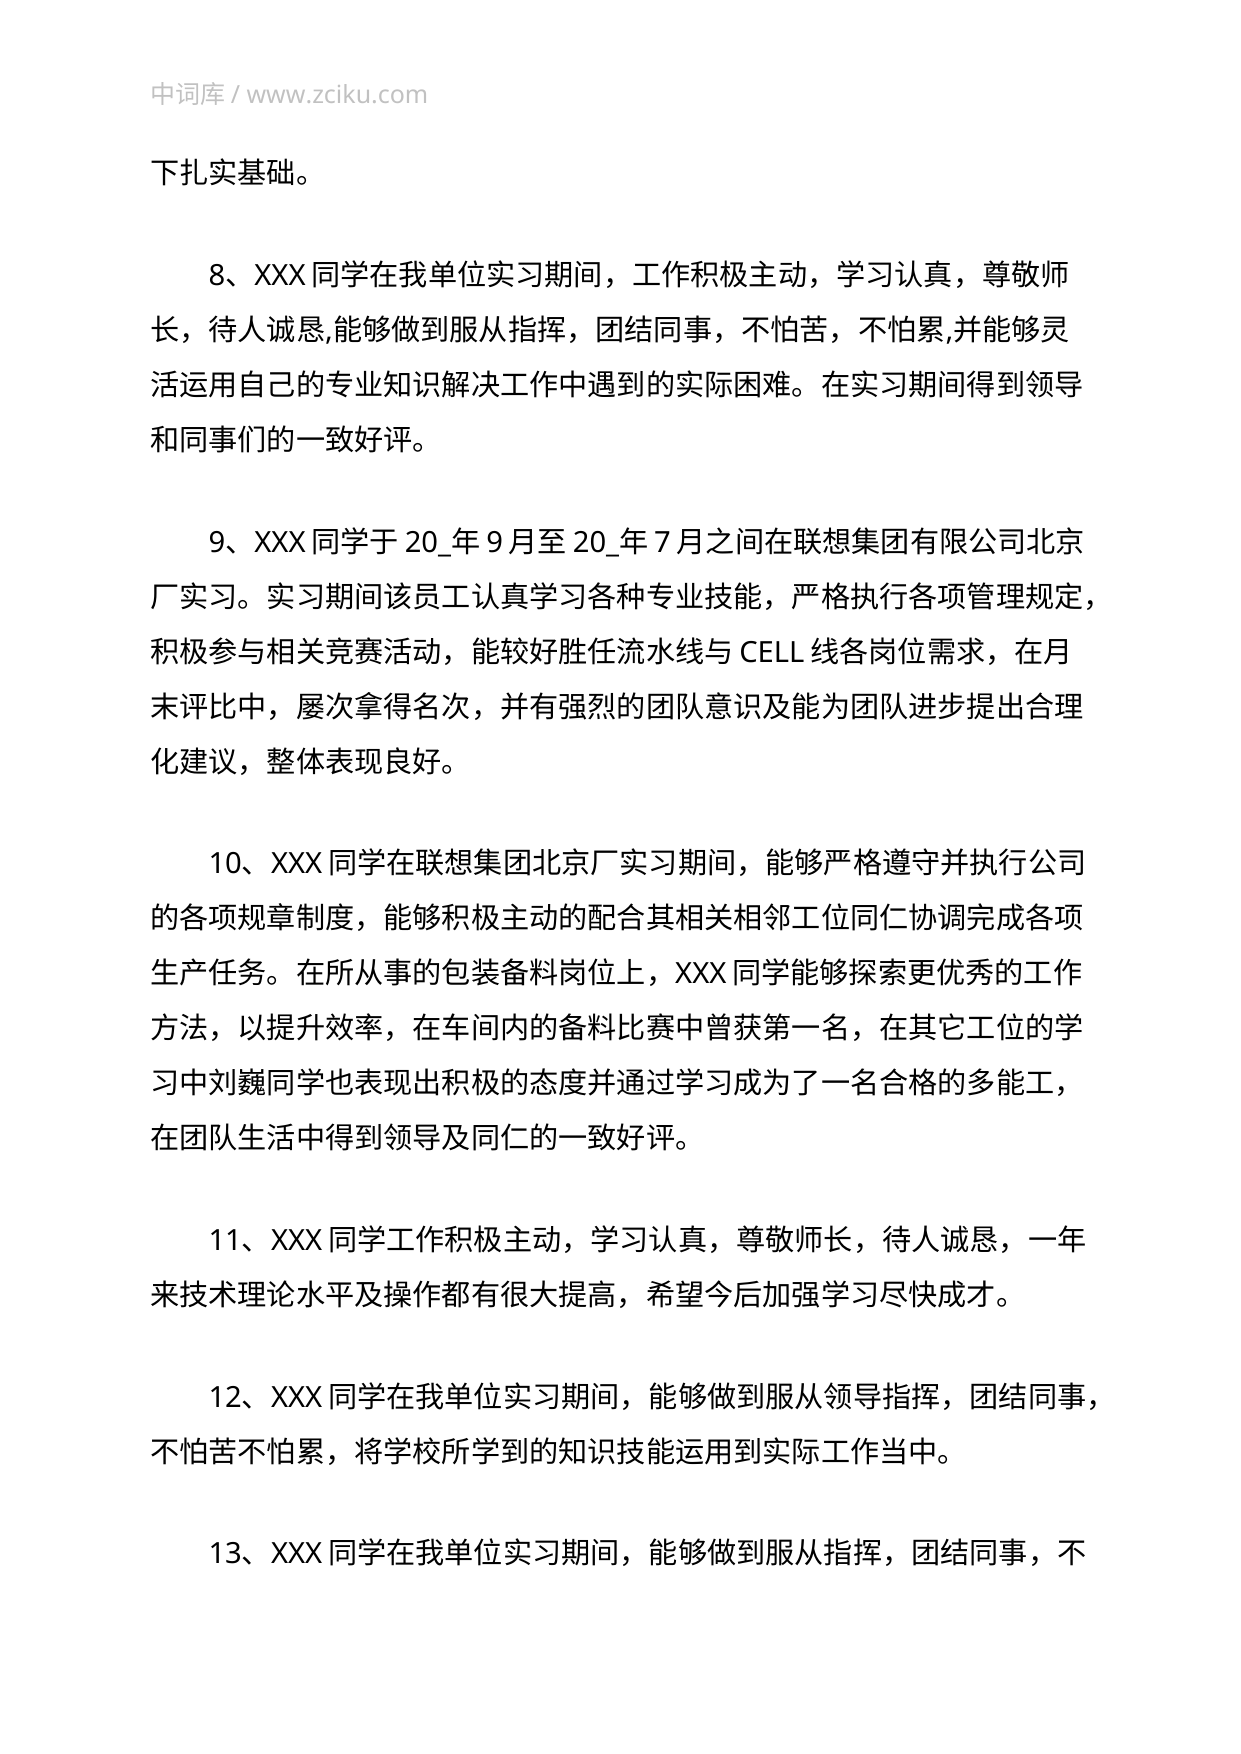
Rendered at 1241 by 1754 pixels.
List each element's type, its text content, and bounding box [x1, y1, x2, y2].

text 10、XXX同学在联想集团北京厂实习期间，能够严格遵守并执行公司的各项规章制度，能够积极主动的配合其相关相邻工位同仁协调完成各项生产任务。在所从事的包装备料岗位上，XXX同学能够探索更优秀的工作方法，以提升效率，在车间内的备料比赛中曾获第一名，在其它工位的学习中刘巍同学也表现出积极的态度并通过学习成为了一名合格的多能工，在团队生活中得到领导及同仁的一致好评。 [150, 840, 1090, 1157]
text 12、XXX同学在我单位实习期间，能够做到服从领导指挥，团结同事，不怕苦不怕累，将学校所学到的知识技能运用到实际工作当中。 [150, 1373, 1090, 1471]
text 8、XXX同学在我单位实习期间，工作积极主动，学习认真，尊敬师长，待人诚恳,能够做到服从指挥，团结同事，不怕苦，不怕累,并能够灵活运用自己的专业知识解决工作中遇到的实际困难。在实习期间得到领导和同事们的一致好评。 [150, 252, 1090, 459]
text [150, 150, 1090, 192]
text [150, 1530, 1090, 1572]
text 9、XXX同学于20_年9月至20_年7月之间在联想集团有限公司北京厂实习。实习期间该员工认真学习各种专业技能，严格执行各项管理规定，积极参与相关竞赛活动，能较好胜任流水线与CELL线各岗位需求，在月末评比中，屡次拿得名次，并有强烈的团队意识及能为团队进步提出合理化建议，整体表现良好。 [150, 518, 1090, 781]
text 11、XXX同学工作积极主动，学习认真，尊敬师长，待人诚恳，一年来技术理论水平及操作都有很大提高，希望今后加强学习尽快成才。 [150, 1216, 1090, 1314]
